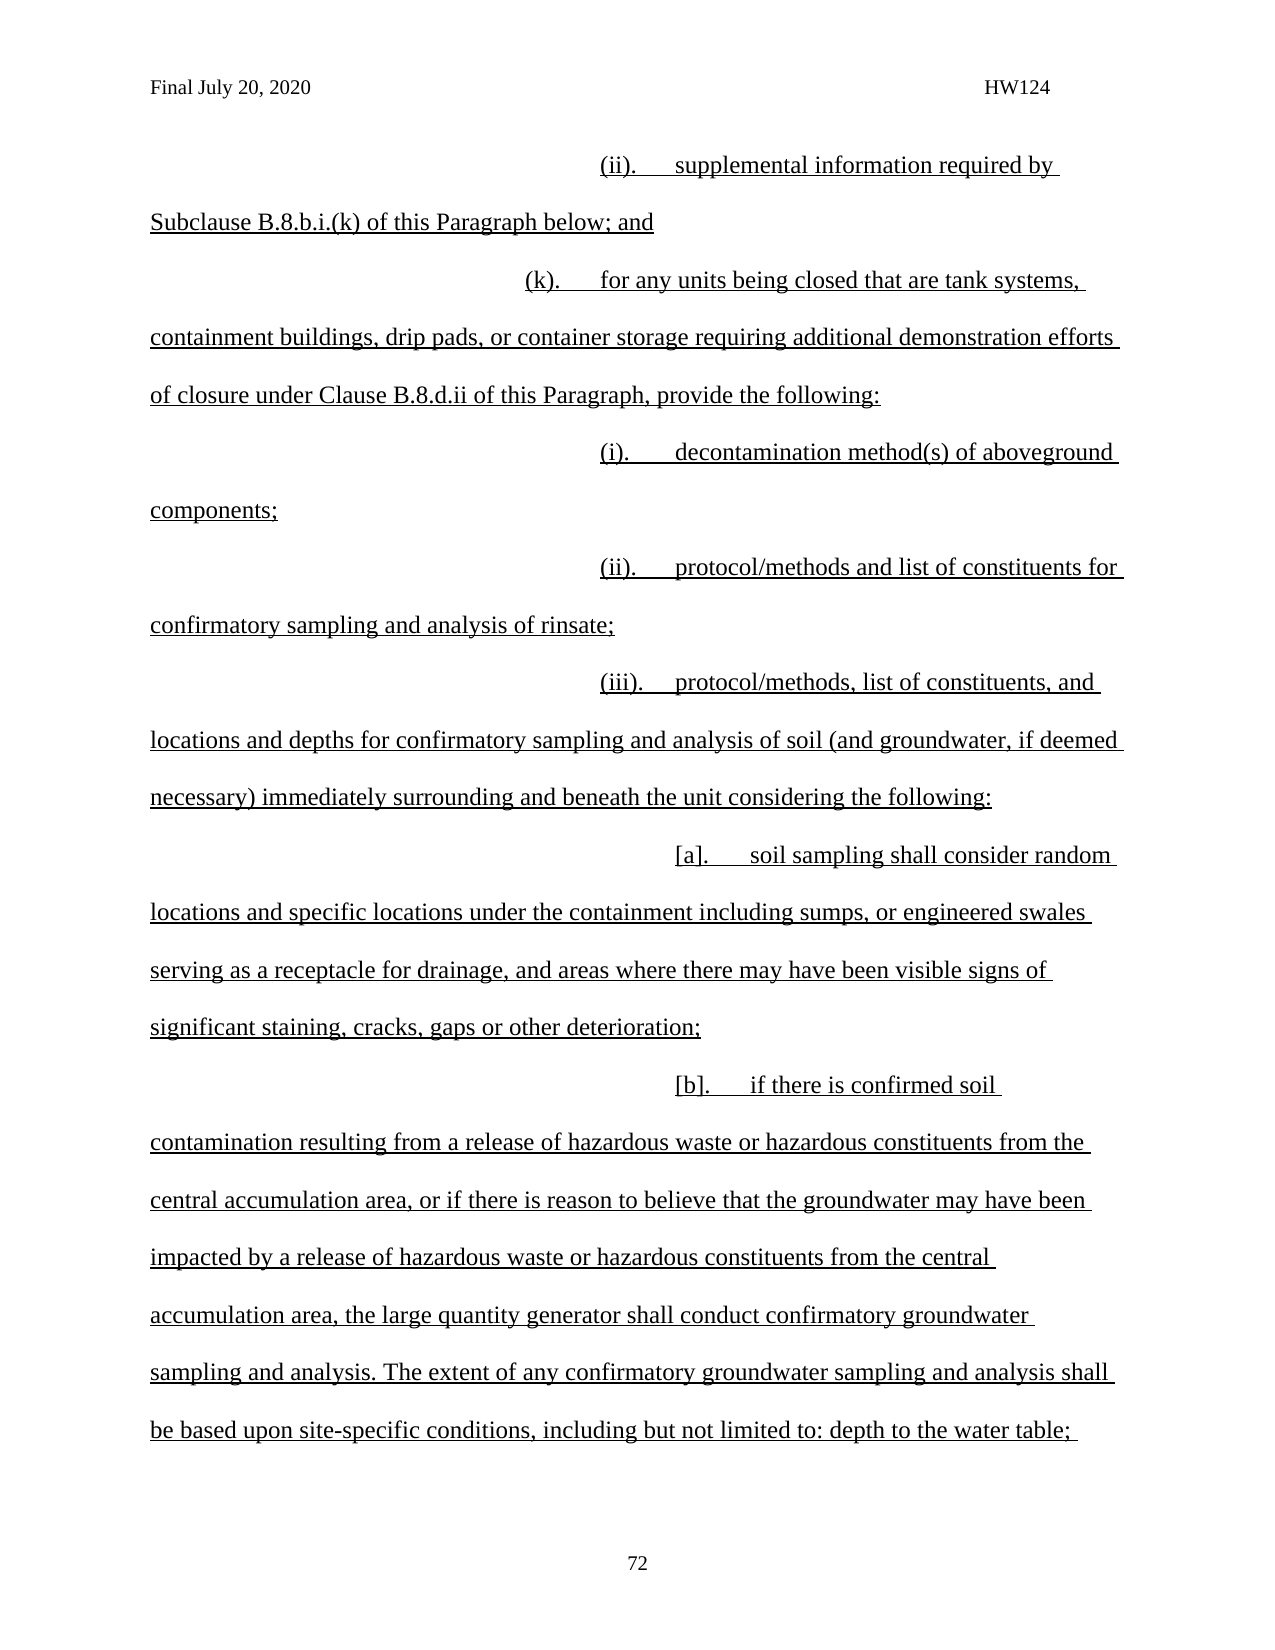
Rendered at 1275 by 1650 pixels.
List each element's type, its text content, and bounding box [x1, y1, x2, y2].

text [a]. soil sampling shall consider random locations and specific locations under the containment including sumps, or engineered swales serving as a receptacle for drainage, and areas where there may have been visible signs of significant staining, cracks, gaps or other deterioration; [150, 840, 1125, 1041]
text (ii). protocol/methods and list of constituents for confirmatory sampling and analysis of rinsate; [150, 552, 1125, 639]
text (iii). protocol/methods, list of constituents, and locations and depths for confirmatory sampling and analysis of soil (and groundwater, if deemed necessary) immediately surrounding and beneath the unit considering the following: [150, 667, 1125, 811]
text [150, 1070, 1125, 1444]
text (i). decontamination method(s) of aboveground components; [150, 437, 1125, 524]
text (k). for any units being closed that are tank systems, containment buildings, drip pads, or container storage requiring additional demonstration efforts of closure under Clause B.8.d.ii of this Paragraph, provide the following: [150, 265, 1125, 409]
text (ii). supplemental information required by Subclause B.8.b.i.(k) of this Paragraph below; and [150, 150, 1125, 236]
